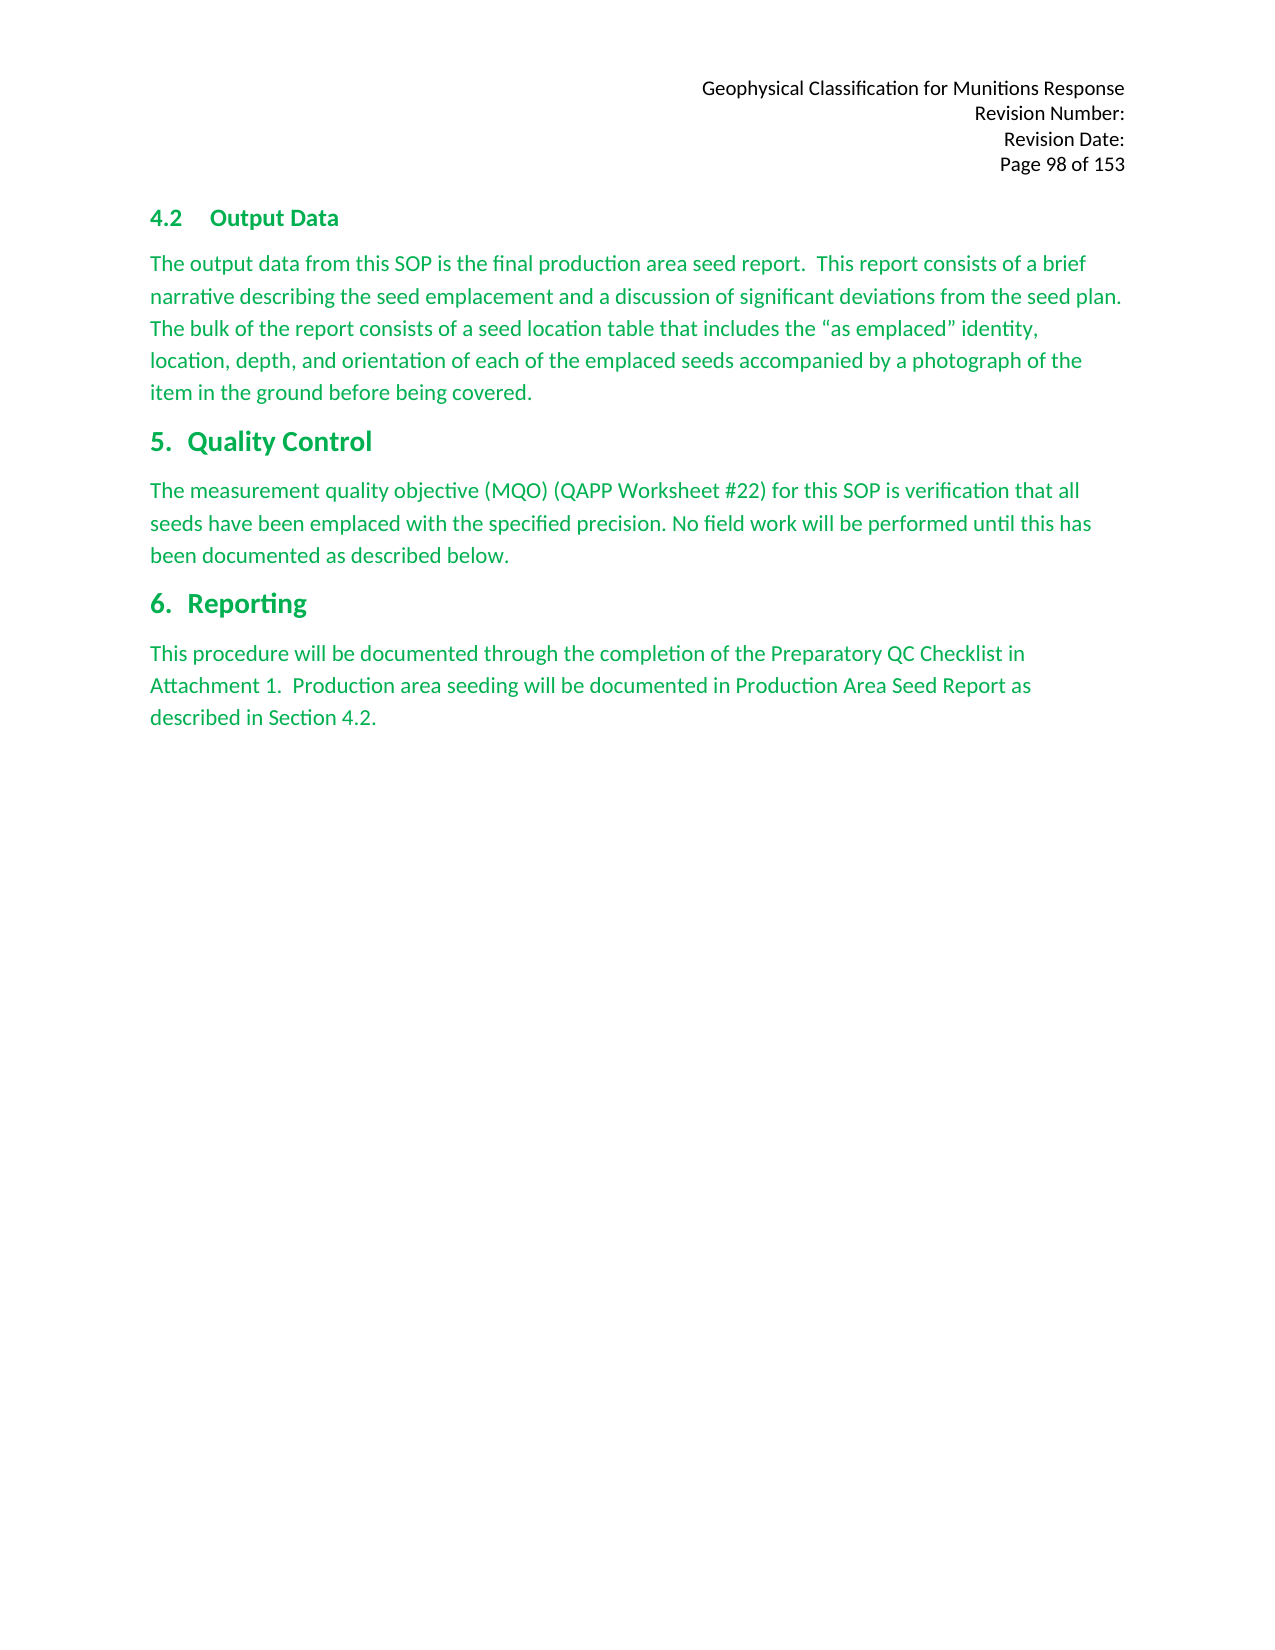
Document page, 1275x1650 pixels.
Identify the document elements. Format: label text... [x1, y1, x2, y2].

text The measurement quality objective (MQO) (QAPP Worksheet #22) for this SOP is verification that all seeds have been emplaced with the specified precision. No field work will be performed until this has been documented as described below. [150, 476, 1125, 569]
text The output data from this SOP is the final production area seed report. This report consists of a brief narrative describing the seed emplacement and a discussion of significant deviations from the seed plan. The bulk of the report consists of a seed location table that includes the “as emplaced” identity, location, depth, and orientation of each of the emplaced seeds accompanied by a photograph of the item in the ground before being covered. [150, 249, 1125, 406]
list Reporting [150, 586, 1125, 621]
text This procedure will be documented through the completion of the Preparatory QC Checklist in Attachment 1. Production area seeding will be documented in Production Area Seed Report as described in Section 4.2. [150, 639, 1125, 731]
list Quality Control [150, 423, 1125, 459]
list Output Data [150, 202, 1125, 233]
